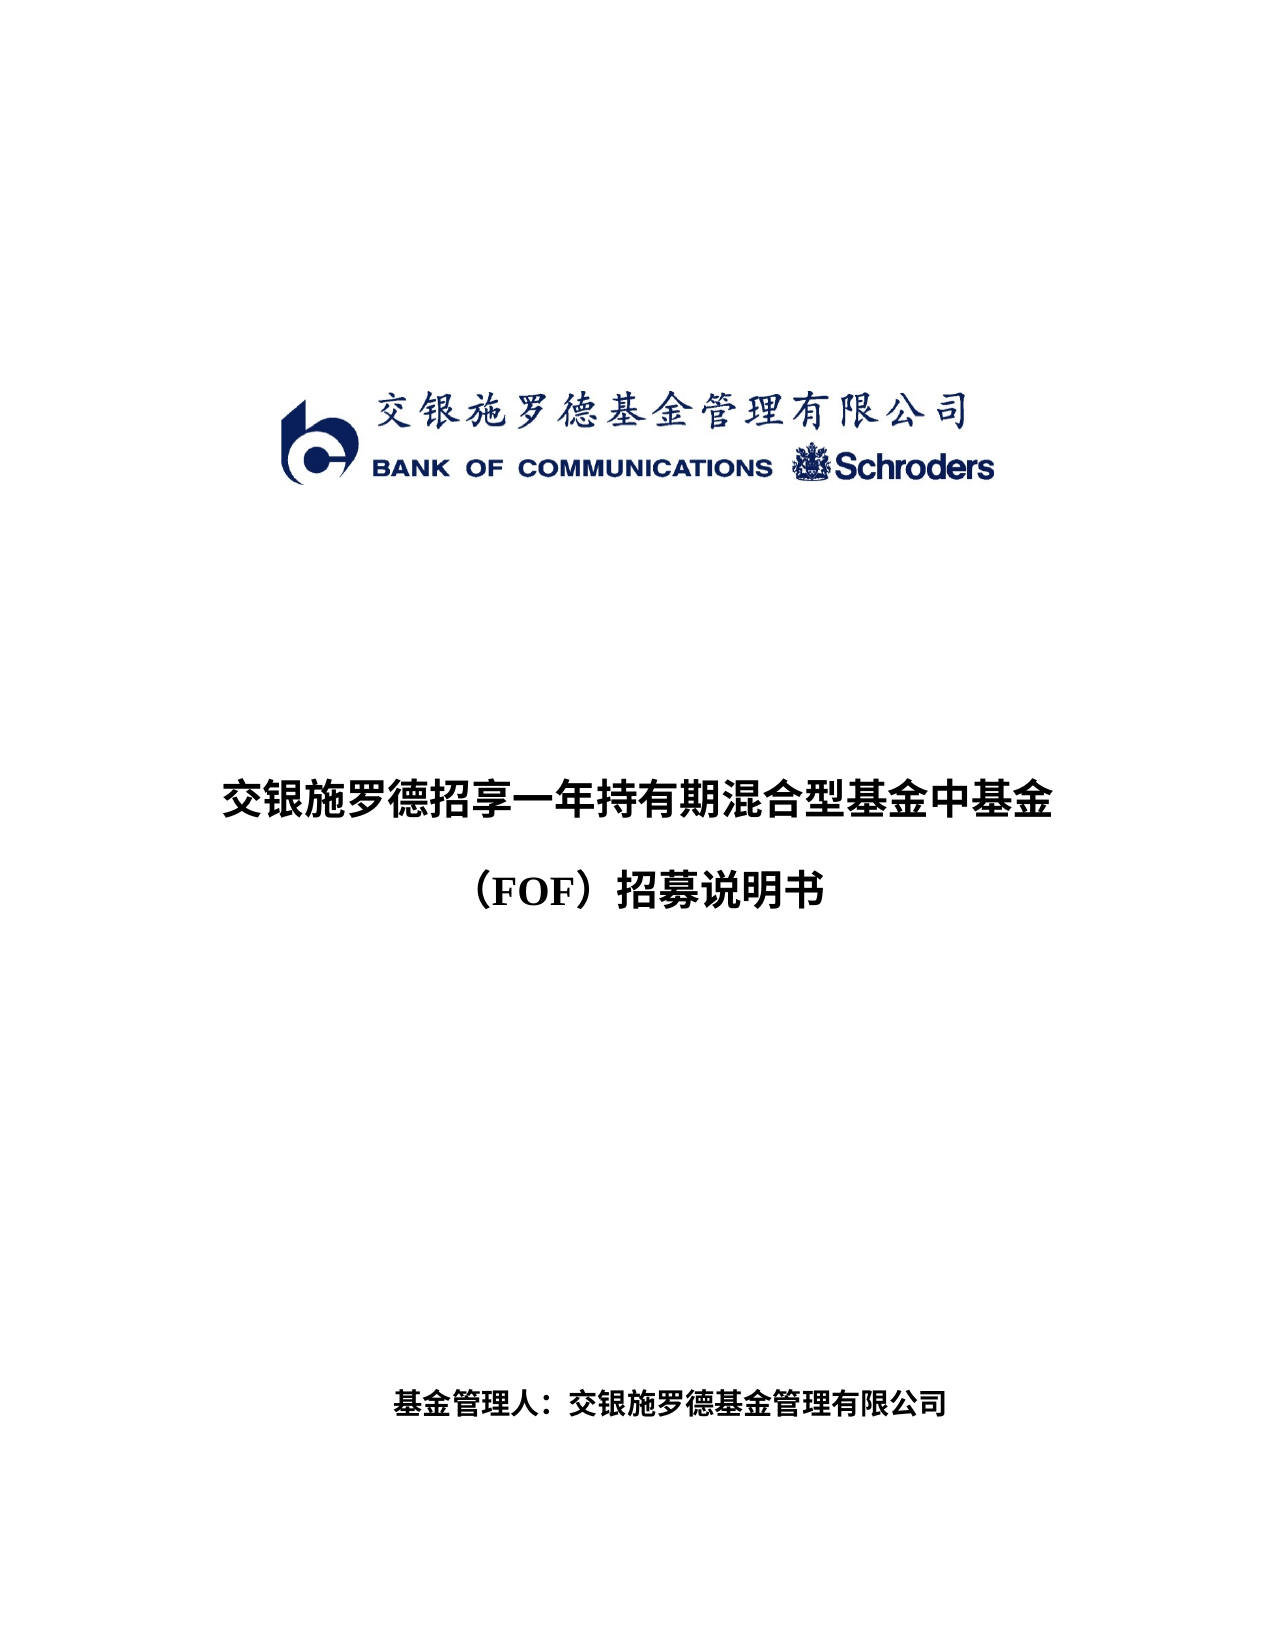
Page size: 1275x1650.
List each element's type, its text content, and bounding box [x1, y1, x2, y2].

text 交银施罗德招享一年持有期混合型基金中基金（FOF）招募说明书 [187, 766, 1087, 917]
text 基金管理人：交银施罗德基金管理有限公司 [393, 1372, 1087, 1431]
picture [281, 391, 994, 485]
